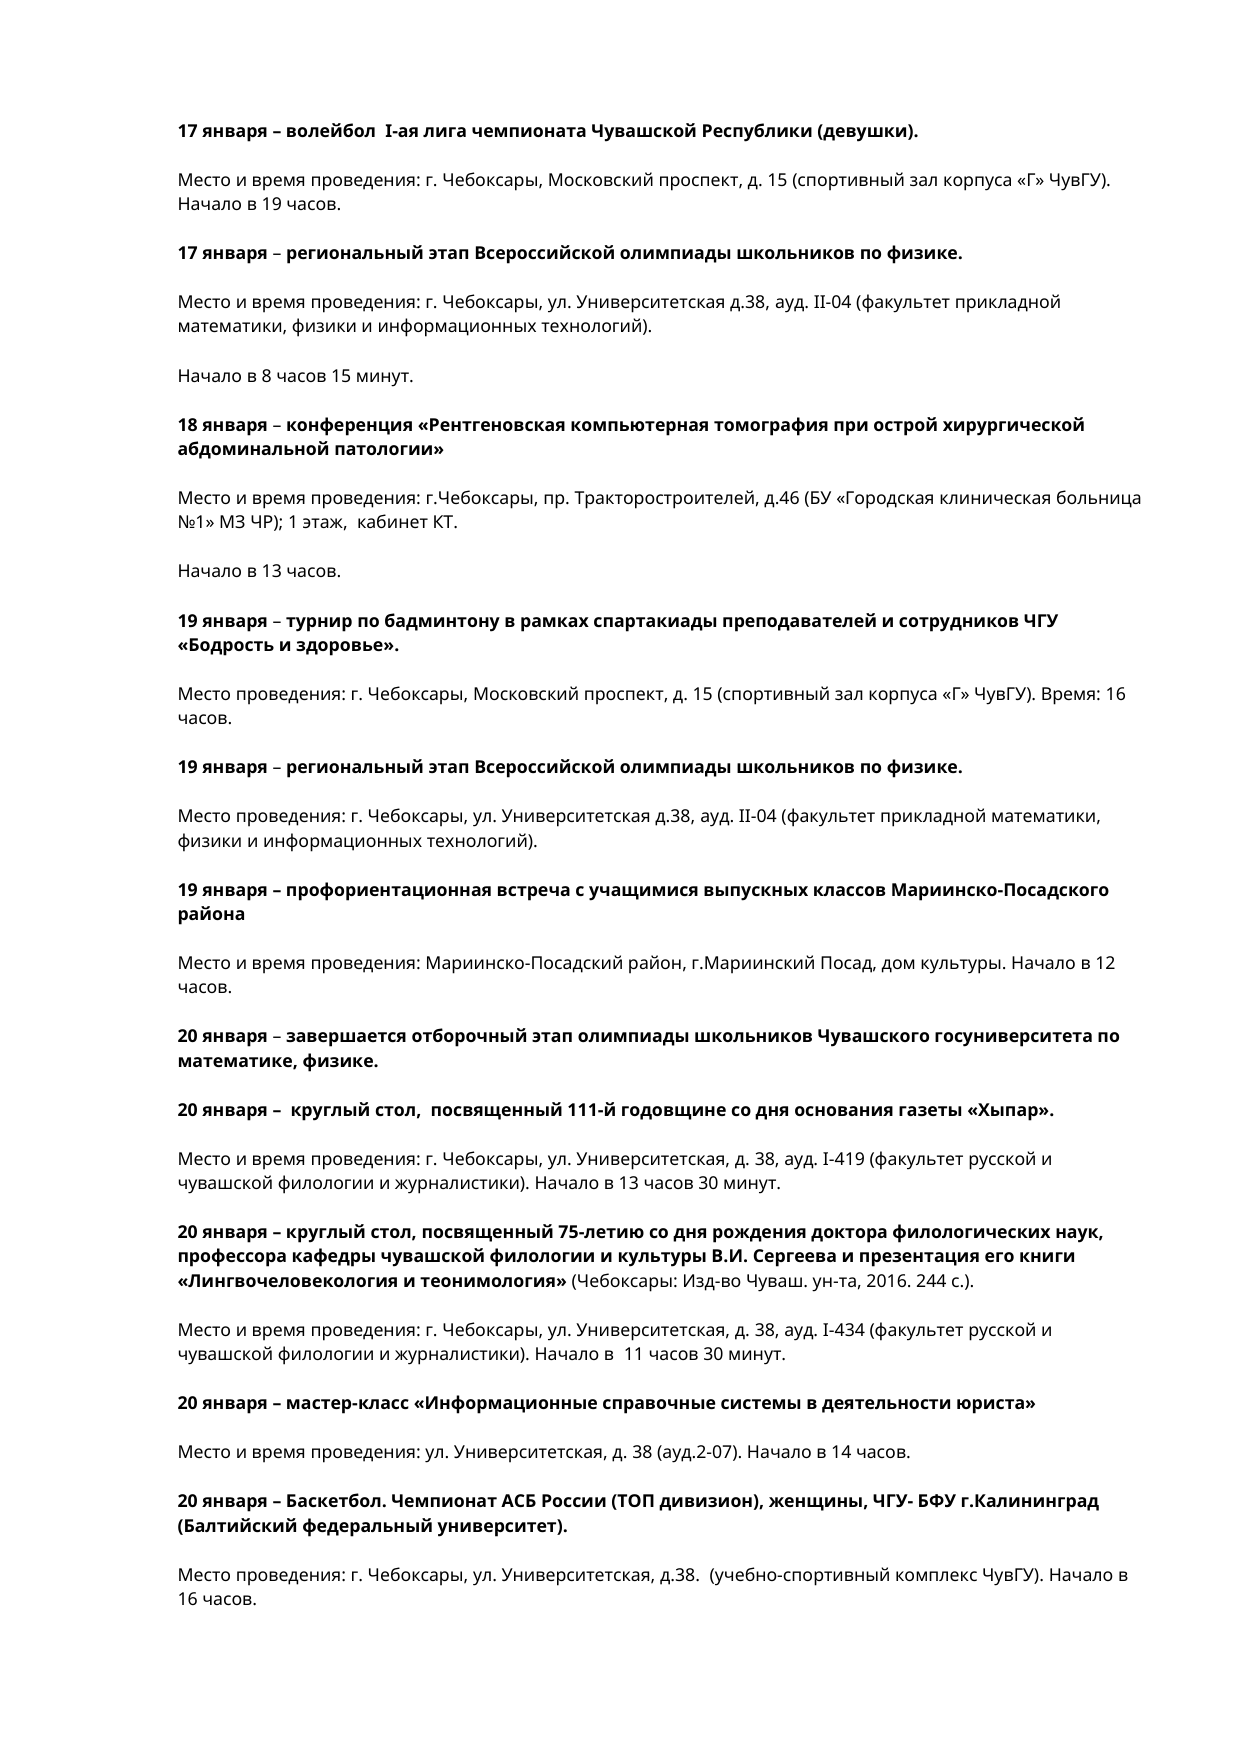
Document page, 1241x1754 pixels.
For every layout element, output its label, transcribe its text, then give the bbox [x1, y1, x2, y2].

text Начало в 8 часов 15 минут. [177, 363, 1152, 387]
text Место и время проведения: г. Чебоксары, ул. Университетская, д. 38, ауд. I-419 (факультет русской и чувашской филологии и журналистики). Начало в 13 часов 30 минут. [177, 1146, 1152, 1195]
text Место и время проведения: г. Чебоксары, Московский проспект, д. 15 (спортивный зал корпуса «Г» ЧувГУ). Начало в 19 часов. [177, 167, 1152, 216]
text 17 января – волейбол I-ая лига чемпионата Чувашской Республики (девушки). [177, 118, 1152, 142]
text 20 января – мастер-класс «Информационные справочные системы в деятельности юриста» [177, 1391, 1152, 1415]
text 20 января – завершается отборочный этап олимпиады школьников Чувашского госуниверситета по математике, физике. [177, 1024, 1152, 1072]
text 20 января – круглый стол, посвященный 111-й годовщине со дня основания газеты «Хыпар». [177, 1097, 1152, 1121]
text 20 января – круглый стол, посвященный 75-летию со дня рождения доктора филологических наук, профессора кафедры чувашской филологии и культуры В.И. Сергеева и презентация его книги «Лингвочеловекология и теонимология» (Чебоксары: Изд-во Чуваш. ун-та, 2016. 244 с.). [177, 1220, 1152, 1292]
text Место проведения: г. Чебоксары, ул. Университетская д.38, ауд. II-04 (факультет прикладной математики, физики и информационных технологий). [177, 804, 1152, 852]
text 18 января – конференция «Рентгеновская компьютерная томография при острой хирургической абдоминальной патологии» [177, 412, 1152, 461]
text 19 января – профориентационная встреча с учащимися выпускных классов Мариинско-Посадского района [177, 877, 1152, 926]
text Место и время проведения: ул. Университетская, д. 38 (ауд.2-07). Начало в 14 часов. [177, 1440, 1152, 1464]
text Место проведения: г. Чебоксары, ул. Университетская, д.38. (учебно-спортивный комплекс ЧувГУ). Начало в 16 часов. [177, 1562, 1152, 1611]
text 20 января – Баскетбол. Чемпионат АСБ России (ТОП дивизион), женщины, ЧГУ- БФУ г.Калининград (Балтийский федеральный университет). [177, 1489, 1152, 1537]
text 17 января – региональный этап Всероссийской олимпиады школьников по физике. [177, 241, 1152, 265]
text 19 января – региональный этап Всероссийской олимпиады школьников по физике. [177, 755, 1152, 779]
text Место и время проведения: г.Чебоксары, пр. Тракторостроителей, д.46 (БУ «Городская клиническая больница №1» МЗ ЧР); 1 этаж, кабинет КТ. [177, 486, 1152, 534]
text Место и время проведения: г. Чебоксары, ул. Университетская д.38, ауд. II-04 (факультет прикладной математики, физики и информационных технологий). [177, 290, 1152, 338]
text Место проведения: г. Чебоксары, Московский проспект, д. 15 (спортивный зал корпуса «Г» ЧувГУ). Время: 16 часов. [177, 681, 1152, 730]
text Место и время проведения: Мариинско-Посадский район, г.Мариинский Посад, дом культуры. Начало в 12 часов. [177, 951, 1152, 999]
text Место и время проведения: г. Чебоксары, ул. Университетская, д. 38, ауд. I-434 (факультет русской и чувашской филологии и журналистики). Начало в 11 часов 30 минут. [177, 1317, 1152, 1366]
text 19 января – турнир по бадминтону в рамках спартакиады преподавателей и сотрудников ЧГУ «Бодрость и здоровье». [177, 608, 1152, 656]
text Начало в 13 часов. [177, 559, 1152, 583]
